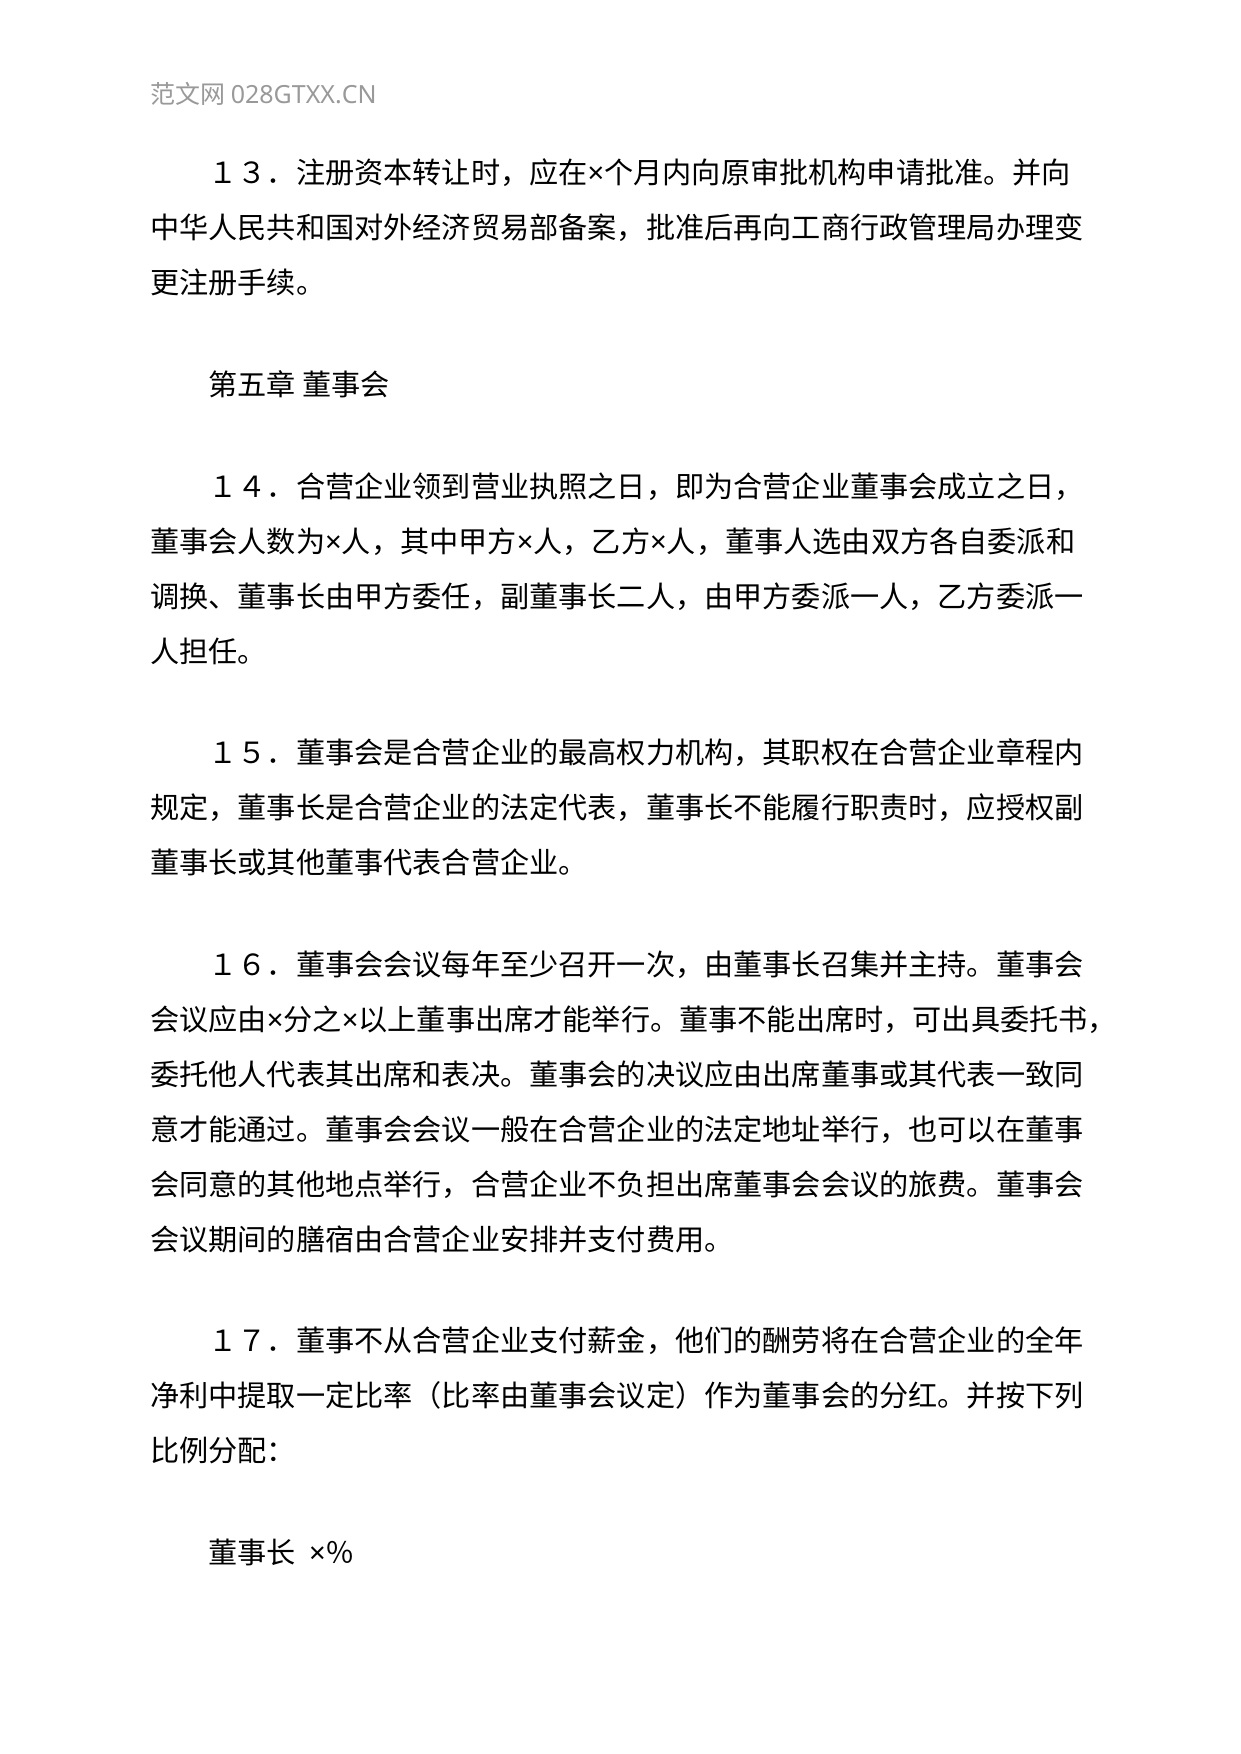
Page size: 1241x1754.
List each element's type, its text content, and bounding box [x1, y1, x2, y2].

text １３．注册资本转让时，应在×个月内向原审批机构申请批准。并向中华人民共和国对外经济贸易部备案，批准后再向工商行政管理局办理变更注册手续。 [150, 150, 1090, 302]
text １７．董事不从合营企业支付薪金，他们的酬劳将在合营企业的全年净利中提取一定比率（比率由董事会议定）作为董事会的分红。并按下列比例分配： [150, 1318, 1090, 1470]
text １４．合营企业领到营业执照之日，即为合营企业董事会成立之日，董事会人数为×人，其中甲方×人，乙方×人，董事人选由双方各自委派和调换、董事长由甲方委任，副董事长二人，由甲方委派一人，乙方委派一人担任。 [150, 463, 1090, 671]
text 第五章 董事会 [150, 362, 1090, 404]
text １５．董事会是合营企业的最高权力机构，其职权在合营企业章程内规定，董事长是合营企业的法定代表，董事长不能履行职责时，应授权副董事长或其他董事代表合营企业。 [150, 730, 1090, 882]
text １６．董事会会议每年至少召开一次，由董事长召集并主持。董事会会议应由×分之×以上董事出席才能举行。董事不能出席时，可出具委托书，委托他人代表其出席和表决。董事会的决议应由出席董事或其代表一致同意才能通过。董事会会议一般在合营企业的法定地址举行，也可以在董事会同意的其他地点举行，合营企业不负担出席董事会会议的旅费。董事会会议期间的膳宿由合营企业安排并支付费用。 [150, 942, 1090, 1258]
text 董事长 ×％ [150, 1529, 1090, 1572]
